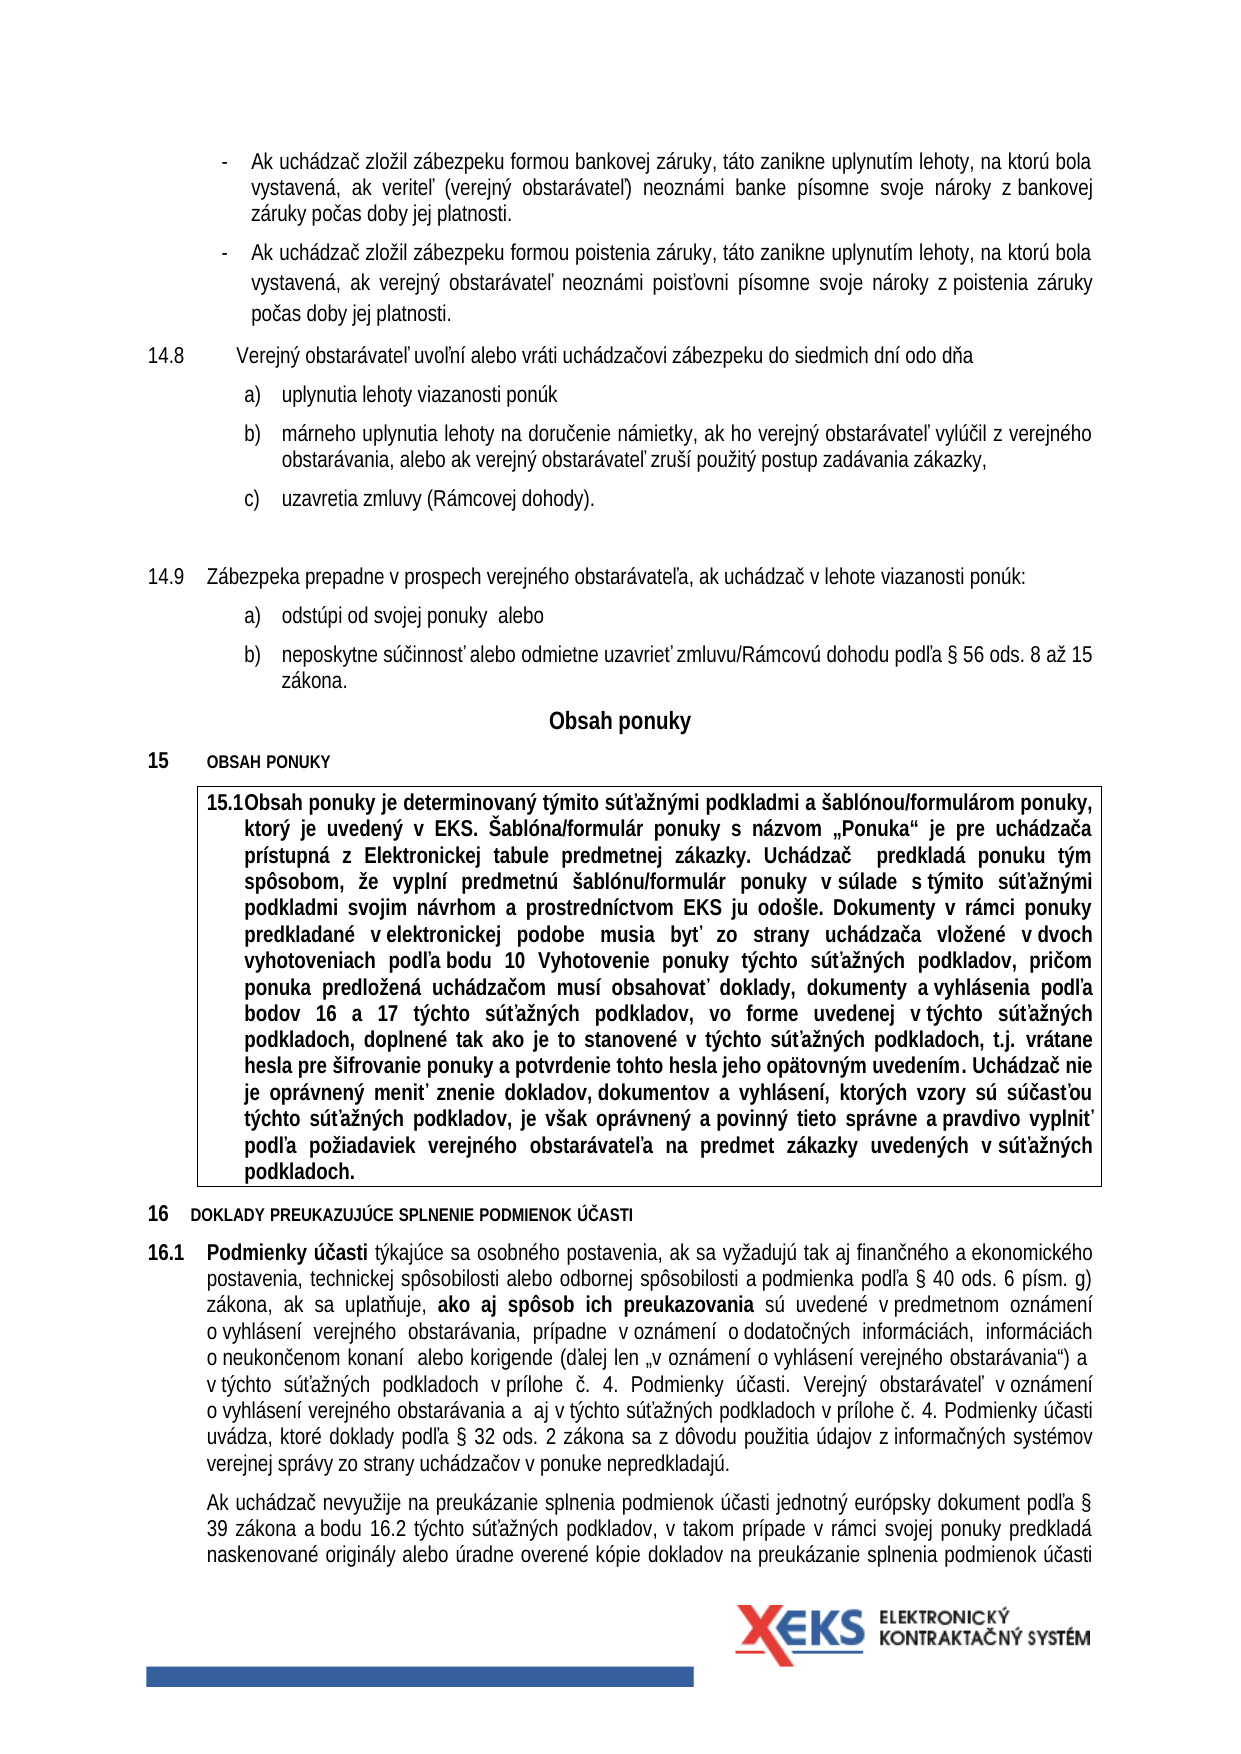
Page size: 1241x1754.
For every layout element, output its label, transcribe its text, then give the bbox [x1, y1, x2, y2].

list odstúpi od svojej ponuky alebo [244, 602, 1093, 628]
list Obsah ponuky je determinovaný týmito súťažnými podkladmi a šablónou/formulárom ponuky, ktorý je uvedený v EKS. Šablóna/formulár ponuky s názvom „Ponuka“ je pre uchádzača prístupná z Elektronickej tabule predmetnej zákazky. Uchádzač predkladá ponuku tým spôsobom, že vyplní predmetnú šablónu/formulár ponuky v súlade s týmito súťažnými podkladmi svojim návrhom a prostredníctvom EKS ju odošle. Dokumenty v rámci ponuky predkladané v elektronickej podobe musia byť zo strany uchádzača vložené v dvoch vyhotoveniach podľa bodu 10 Vyhotovenie ponuky týchto súťažných podkladov, pričom ponuka predložená uchádzačom musí obsahovať doklady, dokumenty a vyhlásenia podľa bodov 16 a 17 týchto súťažných podkladov, vo forme uvedenej v týchto súťažných podkladoch, doplnené tak ako je to stanovené v týchto súťažných podkladoch, t.j. vrátane hesla pre šifrovanie ponuky a potvrdenie tohto hesla jeho opätovným uvedením. Uchádzač nie je oprávnený meniť znenie dokladov, dokumentov a vyhlásení, ktorých vzory sú súčasťou týchto súťažných podkladov, je však oprávnený a povinný tieto správne a pravdivo vyplniť podľa požiadaviek verejného obstarávateľa na predmet zákazky uvedených v súťažných podkladoch. [198, 787, 1101, 1186]
text 14.8 Verejný obstarávateľ uvoľní alebo vráti uchádzačovi zábezpeku do siedmich dní odo dňa [148, 342, 1093, 369]
list obsah ponuky [148, 747, 1093, 773]
list márneho uplynutia lehoty na doručenie námietky, ak ho verejný obstarávateľ vylúčil z verejného obstarávania, alebo ak verejný obstarávateľ zruší použitý postup zadávania zákazky, [244, 420, 1093, 473]
list doklady preukazujúce splnenie podmienok účasti [148, 1200, 1093, 1226]
title Ak uchádzač zložil zábezpeku formou poistenia záruky, táto zanikne uplynutím lehoty, na ktorú bola vystavená, ak verejný obstarávateľ neoznámi poisťovni písomne svoje nároky z poistenia záruky počas doby jej platnosti. [221, 239, 1093, 326]
list Obsah ponuky [148, 706, 1093, 734]
list Podmienky účasti týkajúce sa osobného postavenia, ak sa vyžadujú tak aj finančného a ekonomického postavenia, technickej spôsobilosti alebo odbornej spôsobilosti a podmienka podľa § 40 ods. 6 písm. g) zákona, ak sa uplatňuje, ako aj spôsob ich preukazovania sú uvedené v predmetnom oznámení o vyhlásení verejného obstarávania, prípadne v oznámení o dodatočných informáciách, informáciách o neukončenom konaní alebo korigende (ďalej len „v oznámení o vyhlásení verejného obstarávania“) a v týchto súťažných podkladoch v prílohe č. 4. Podmienky účasti. Verejný obstarávateľ v oznámení o vyhlásení verejného obstarávania a aj v týchto súťažných podkladoch v prílohe č. 4. Podmienky účasti uvádza, ktoré doklady podľa § 32 ods. 2 zákona sa z dôvodu použitia údajov z informačných systémov verejnej správy zo strany uchádzačov v ponuke nepredkladajú. [148, 1239, 1093, 1476]
picture [146, 1605, 1090, 1687]
list neposkytne súčinnosť alebo odmietne uzavrieť zmluvu/Rámcovú dohodu podľa § 56 ods. 8 až 15 zákona. [244, 641, 1093, 693]
list uplynutia lehoty viazanosti ponúk [244, 381, 1093, 407]
list Zábezpeka prepadne v prospech verejného obstarávateľa, ak uchádzač v lehote viazanosti ponúk: [148, 563, 1093, 589]
list uzavretia zmluvy (Rámcovej dohody). [244, 485, 1093, 512]
list Ak uchádzač zložil zábezpeku formou bankovej záruky, táto zanikne uplynutím lehoty, na ktorú bola vystavená, ak veriteľ (verejný obstarávateľ) neoznámi banke písomne svoje nároky z bankovej záruky počas doby jej platnosti. [221, 148, 1093, 227]
